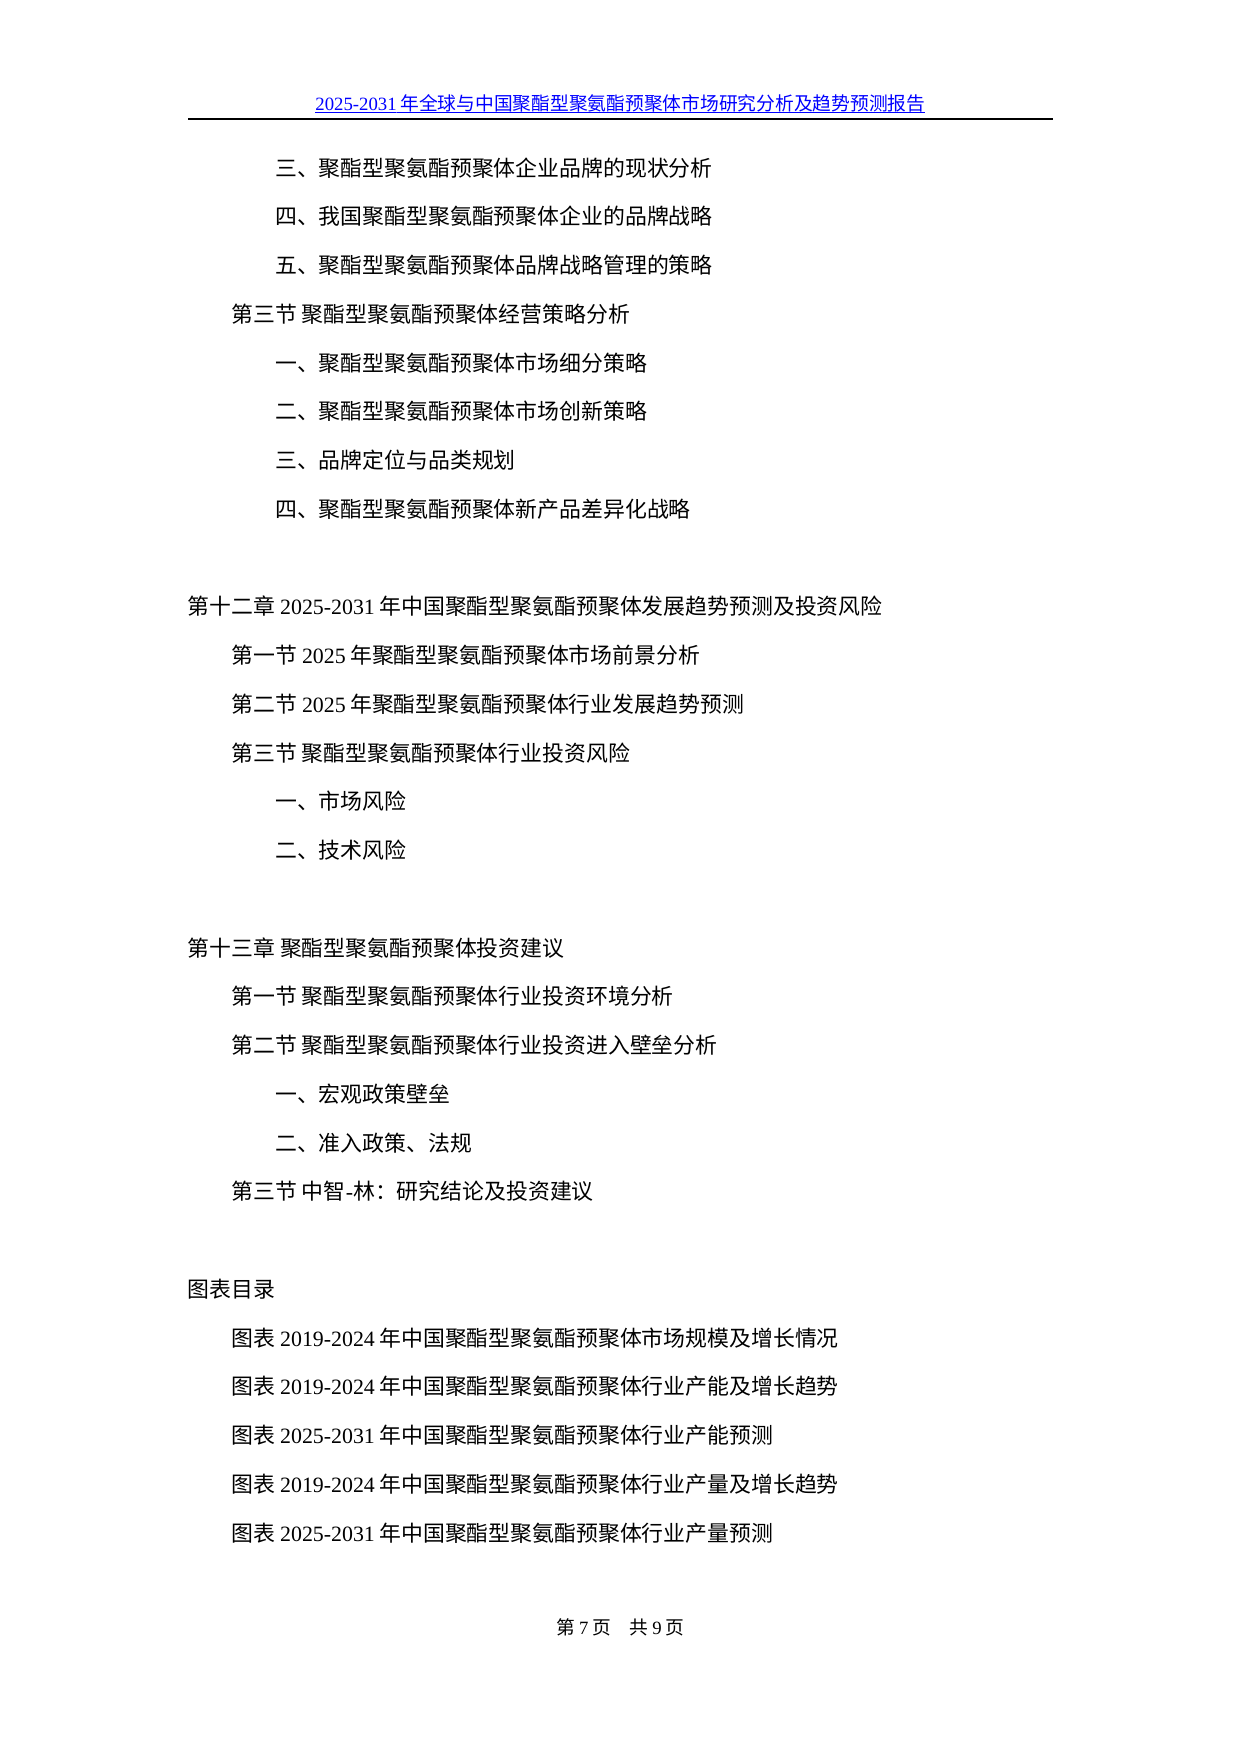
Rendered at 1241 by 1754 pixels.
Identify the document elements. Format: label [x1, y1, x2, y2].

text [187, 150, 1053, 1548]
